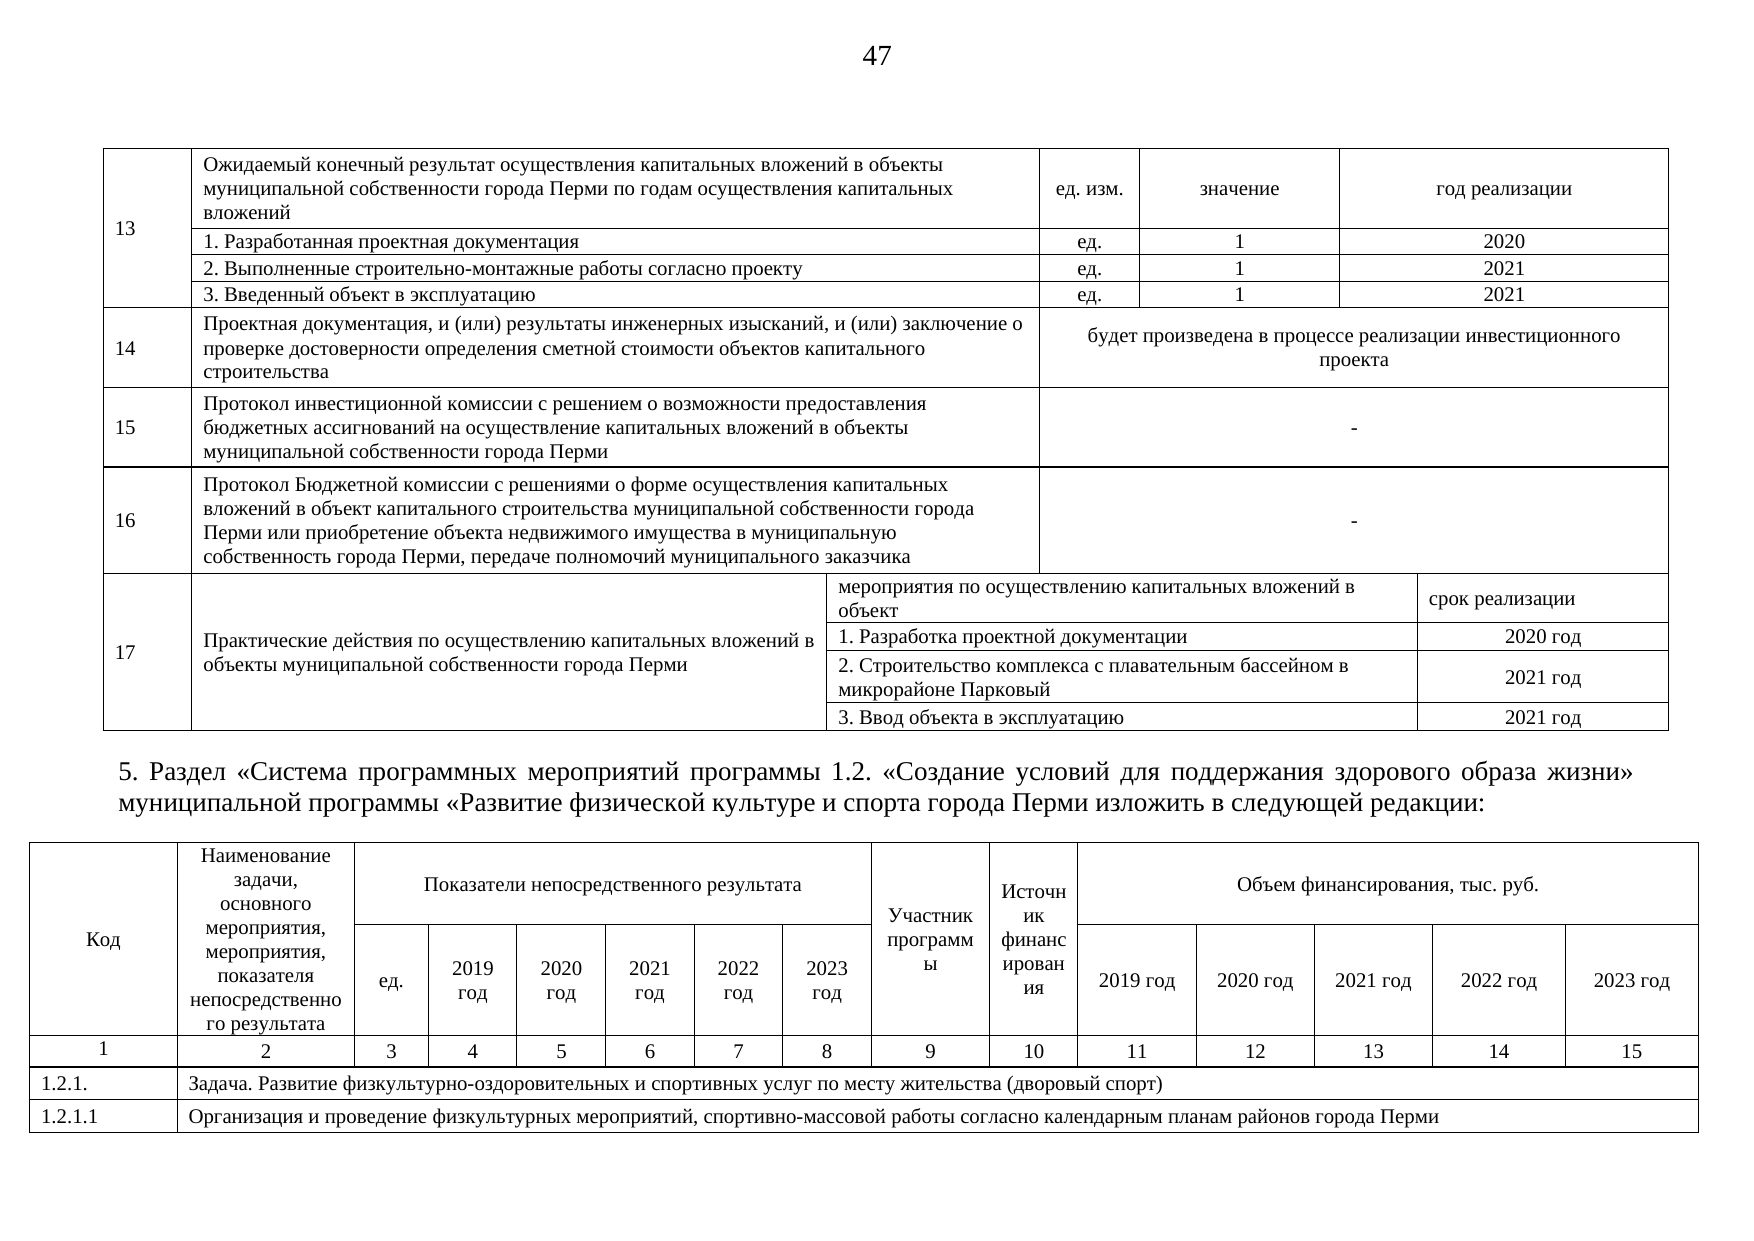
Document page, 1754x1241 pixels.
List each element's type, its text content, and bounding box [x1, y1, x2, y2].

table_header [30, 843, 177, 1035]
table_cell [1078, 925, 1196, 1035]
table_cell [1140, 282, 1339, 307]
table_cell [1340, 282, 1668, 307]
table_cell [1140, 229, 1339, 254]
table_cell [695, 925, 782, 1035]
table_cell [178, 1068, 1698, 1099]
text 5. Раздел «Система программных мероприятий программы 1.2. «Создание условий для поддержания здорового образа жизни» муниципальной программы «Развитие физической культуре и спорта города Перми изложить в следующей редакции: [118, 755, 1636, 817]
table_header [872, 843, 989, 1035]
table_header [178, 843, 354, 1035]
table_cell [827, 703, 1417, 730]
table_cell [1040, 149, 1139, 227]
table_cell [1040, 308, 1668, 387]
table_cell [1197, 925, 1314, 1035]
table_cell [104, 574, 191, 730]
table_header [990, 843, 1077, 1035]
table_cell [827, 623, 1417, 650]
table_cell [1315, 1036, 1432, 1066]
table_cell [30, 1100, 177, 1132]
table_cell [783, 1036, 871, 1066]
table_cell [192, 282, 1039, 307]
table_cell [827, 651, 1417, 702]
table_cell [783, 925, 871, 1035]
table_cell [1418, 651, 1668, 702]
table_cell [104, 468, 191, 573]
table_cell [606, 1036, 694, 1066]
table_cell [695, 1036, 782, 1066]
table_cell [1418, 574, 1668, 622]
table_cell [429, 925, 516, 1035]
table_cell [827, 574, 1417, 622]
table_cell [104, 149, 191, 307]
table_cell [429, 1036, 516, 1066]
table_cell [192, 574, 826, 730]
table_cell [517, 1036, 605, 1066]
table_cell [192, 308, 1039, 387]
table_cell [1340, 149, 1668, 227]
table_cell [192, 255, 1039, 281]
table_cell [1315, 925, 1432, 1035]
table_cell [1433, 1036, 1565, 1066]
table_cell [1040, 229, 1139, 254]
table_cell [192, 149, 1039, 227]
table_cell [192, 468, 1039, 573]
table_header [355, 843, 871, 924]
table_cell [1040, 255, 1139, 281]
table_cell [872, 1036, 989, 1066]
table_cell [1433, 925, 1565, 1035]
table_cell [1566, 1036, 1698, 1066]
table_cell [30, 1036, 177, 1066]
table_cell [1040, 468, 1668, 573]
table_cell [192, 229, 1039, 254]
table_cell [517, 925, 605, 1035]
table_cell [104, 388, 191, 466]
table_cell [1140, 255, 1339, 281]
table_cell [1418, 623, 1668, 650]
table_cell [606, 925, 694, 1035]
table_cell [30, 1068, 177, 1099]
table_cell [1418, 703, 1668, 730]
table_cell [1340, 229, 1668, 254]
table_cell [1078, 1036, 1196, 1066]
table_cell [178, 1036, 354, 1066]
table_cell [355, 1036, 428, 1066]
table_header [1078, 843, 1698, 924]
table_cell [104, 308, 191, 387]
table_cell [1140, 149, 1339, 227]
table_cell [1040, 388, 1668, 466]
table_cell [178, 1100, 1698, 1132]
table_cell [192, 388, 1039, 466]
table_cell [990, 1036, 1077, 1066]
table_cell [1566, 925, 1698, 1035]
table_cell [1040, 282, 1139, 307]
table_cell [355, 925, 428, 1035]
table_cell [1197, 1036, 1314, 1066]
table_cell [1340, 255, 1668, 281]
